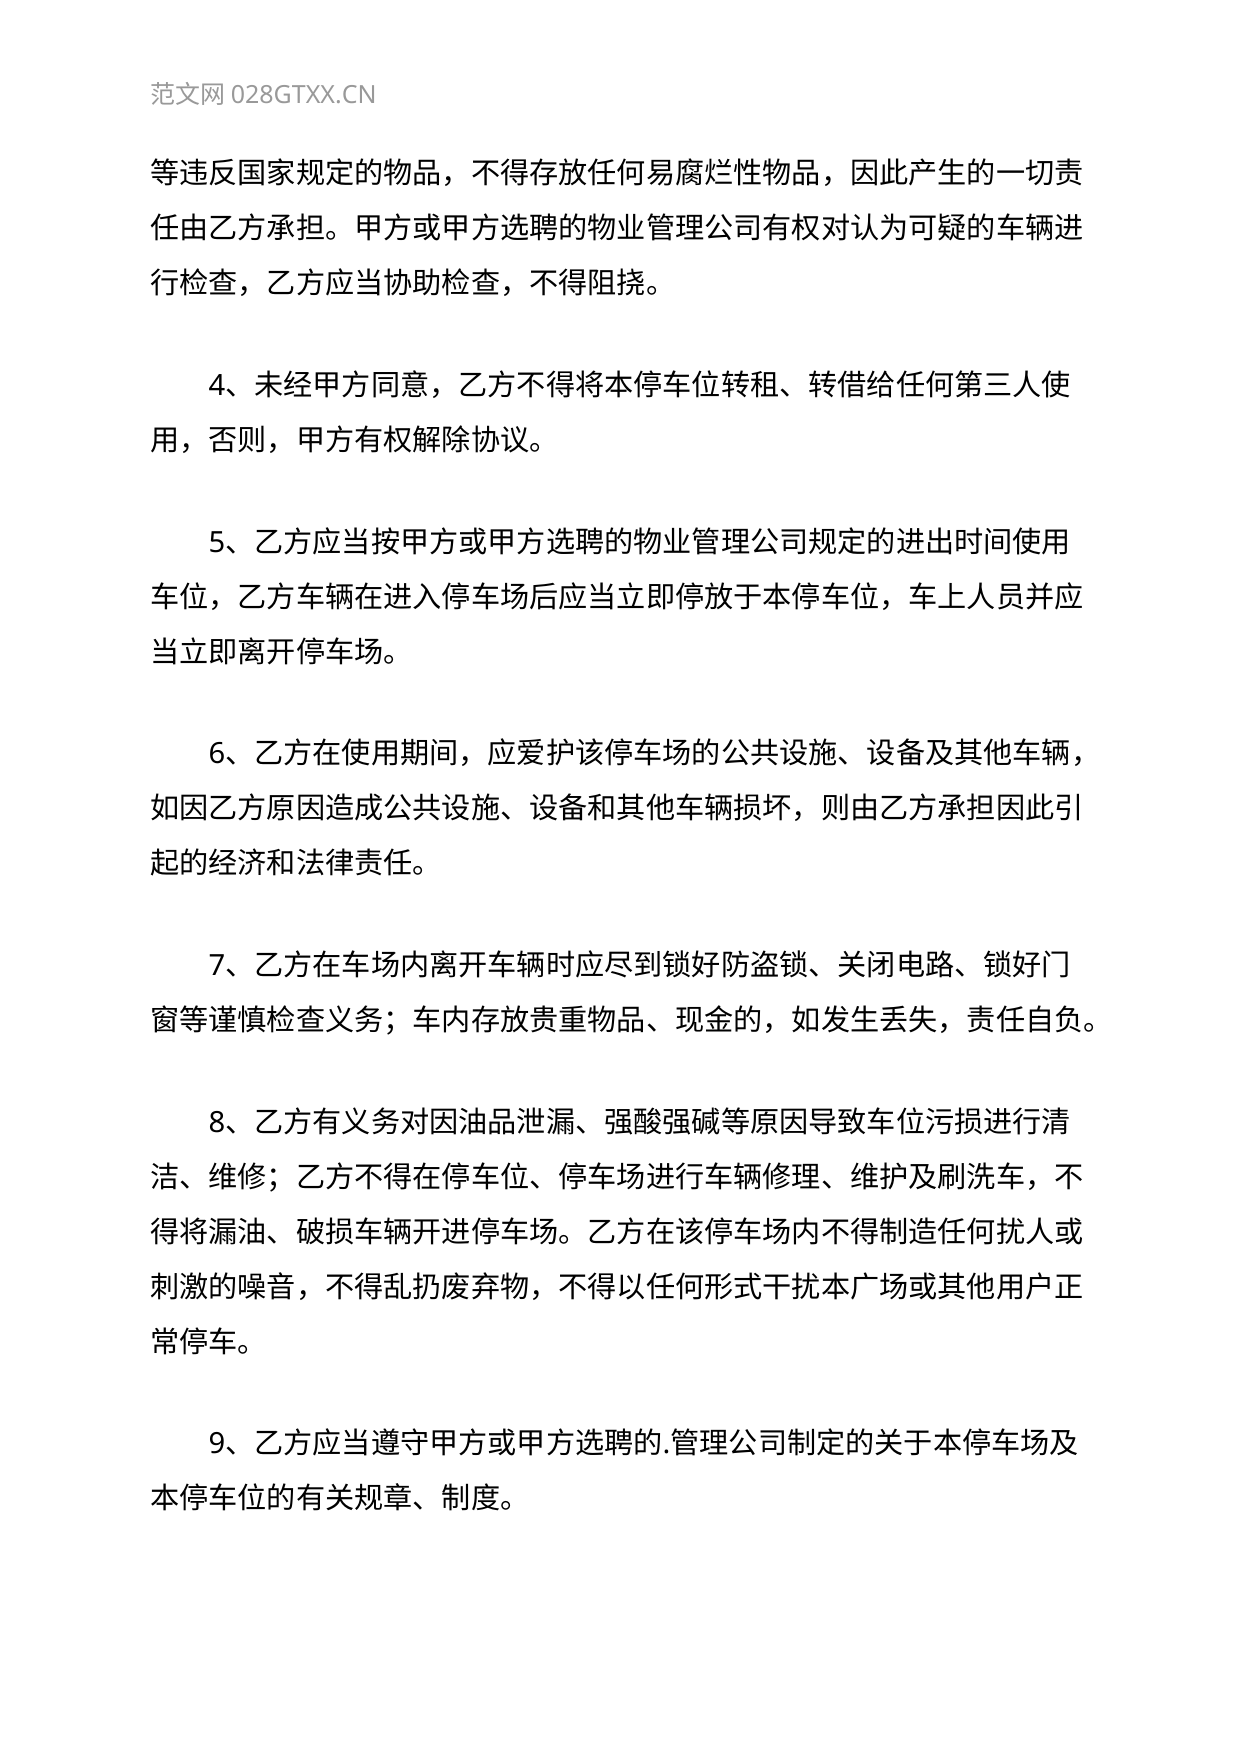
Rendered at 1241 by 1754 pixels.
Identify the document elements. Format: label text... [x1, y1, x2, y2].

text 7、乙方在车场内离开车辆时应尽到锁好防盗锁、关闭电路、锁好门窗等谨慎检查义务；车内存放贵重物品、现金的，如发生丢失，责任自负。 [150, 942, 1090, 1039]
text 6、乙方在使用期间，应爱护该停车场的公共设施、设备及其他车辆，如因乙方原因造成公共设施、设备和其他车辆损坏，则由乙方承担因此引起的经济和法律责任。 [150, 730, 1090, 882]
text 8、乙方有义务对因油品泄漏、强酸强碱等原因导致车位污损进行清洁、维修；乙方不得在停车位、停车场进行车辆修理、维护及刷洗车，不得将漏油、破损车辆开进停车场。乙方在该停车场内不得制造任何扰人或刺激的噪音，不得乱扔废弃物，不得以任何形式干扰本广场或其他用户正常停车。 [150, 1098, 1090, 1360]
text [150, 150, 1090, 302]
text 4、未经甲方同意，乙方不得将本停车位转租、转借给任何第三人使用，否则，甲方有权解除协议。 [150, 362, 1090, 459]
text 5、乙方应当按甲方或甲方选聘的物业管理公司规定的进出时间使用车位，乙方车辆在进入停车场后应当立即停放于本停车位，车上人员并应当立即离开停车场。 [150, 518, 1090, 671]
text 9、乙方应当遵守甲方或甲方选聘的.管理公司制定的关于本停车场及本停车位的有关规章、制度。 [150, 1420, 1090, 1517]
